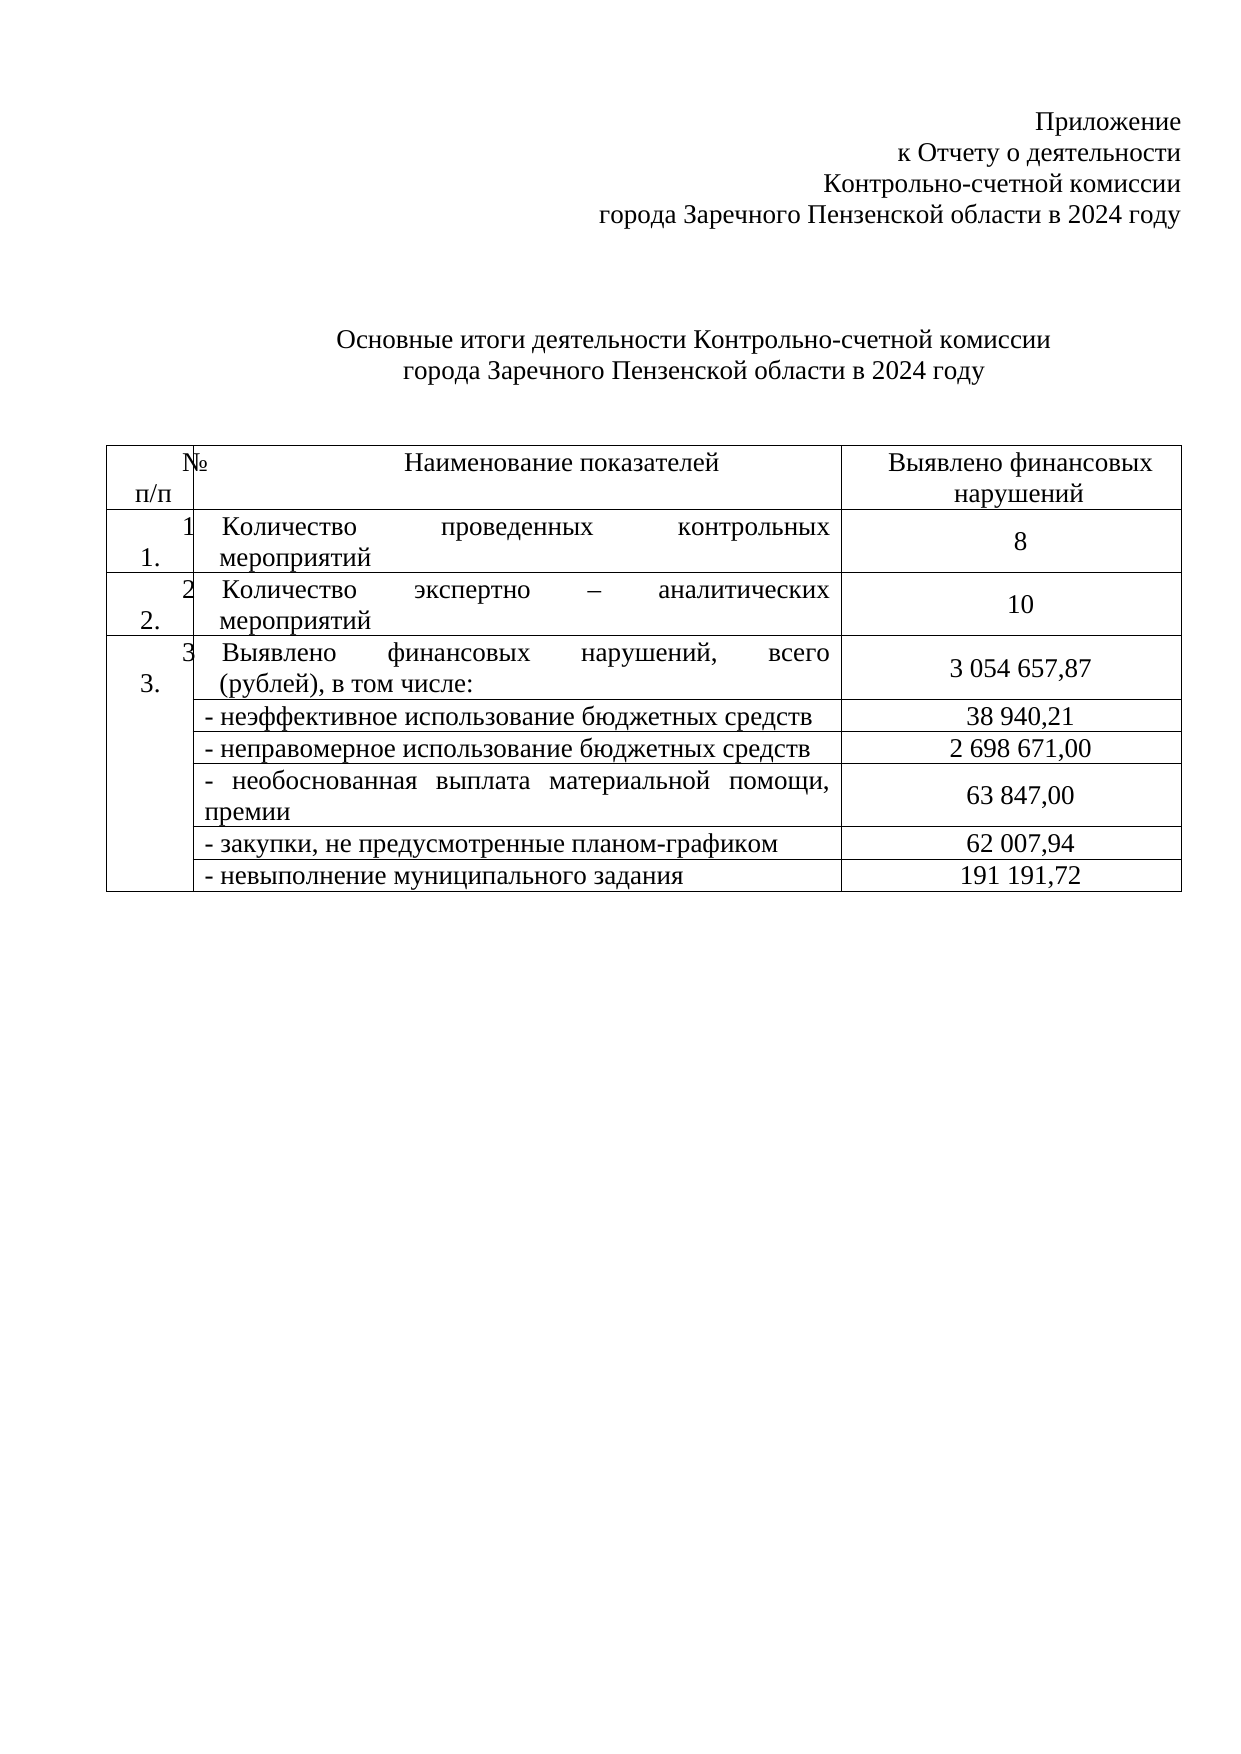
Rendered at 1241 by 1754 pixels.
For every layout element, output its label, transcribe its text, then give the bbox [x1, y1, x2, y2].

table_cell - невыполнение муниципального задания [194, 860, 841, 891]
table_cell 191 191,72 [842, 860, 1181, 891]
table_cell 63 847,00 [842, 764, 1181, 826]
table_cell - необоснованная выплата материальной помощи, премии [194, 764, 841, 826]
table_cell - закупки, не предусмотренные планом-графиком [194, 827, 841, 858]
table_cell - неэффективное использование бюджетных средств [194, 700, 841, 731]
table_cell 22. [107, 573, 193, 635]
table_cell 10 [842, 573, 1181, 635]
text Основные итоги деятельности Контрольно-счетной комиссии [133, 323, 1181, 354]
text Приложение [133, 105, 1181, 136]
text к Отчету о деятельности [487, 136, 1181, 167]
table_cell 38 940,21 [842, 700, 1181, 731]
table_cell 2 698 671,00 [842, 732, 1181, 763]
table_cell Выявлено финансовых нарушений, всего (рублей), в том числе: [194, 636, 841, 698]
table_cell Количество проведенных контрольных мероприятий [194, 510, 841, 572]
table_cell 11. [107, 510, 193, 572]
text города Заречного Пензенской области в 2024 году [133, 354, 1181, 385]
table_cell 33. [107, 636, 193, 891]
table_header Выявлено финансовых нарушений [842, 446, 1181, 508]
table_header № п/п [107, 446, 193, 508]
table_cell Количество экспертно – аналитических мероприятий [194, 573, 841, 635]
text Контрольно-счетной комиссии [487, 167, 1181, 198]
table_cell 3 054 657,87 [842, 636, 1181, 698]
text города Заречного Пензенской области в 2024 году [487, 198, 1181, 229]
table_cell - неправомерное использование бюджетных средств [194, 732, 841, 763]
table_cell 62 007,94 [842, 827, 1181, 858]
table_header Наименование показателей [194, 446, 841, 508]
table_cell 8 [842, 510, 1181, 572]
